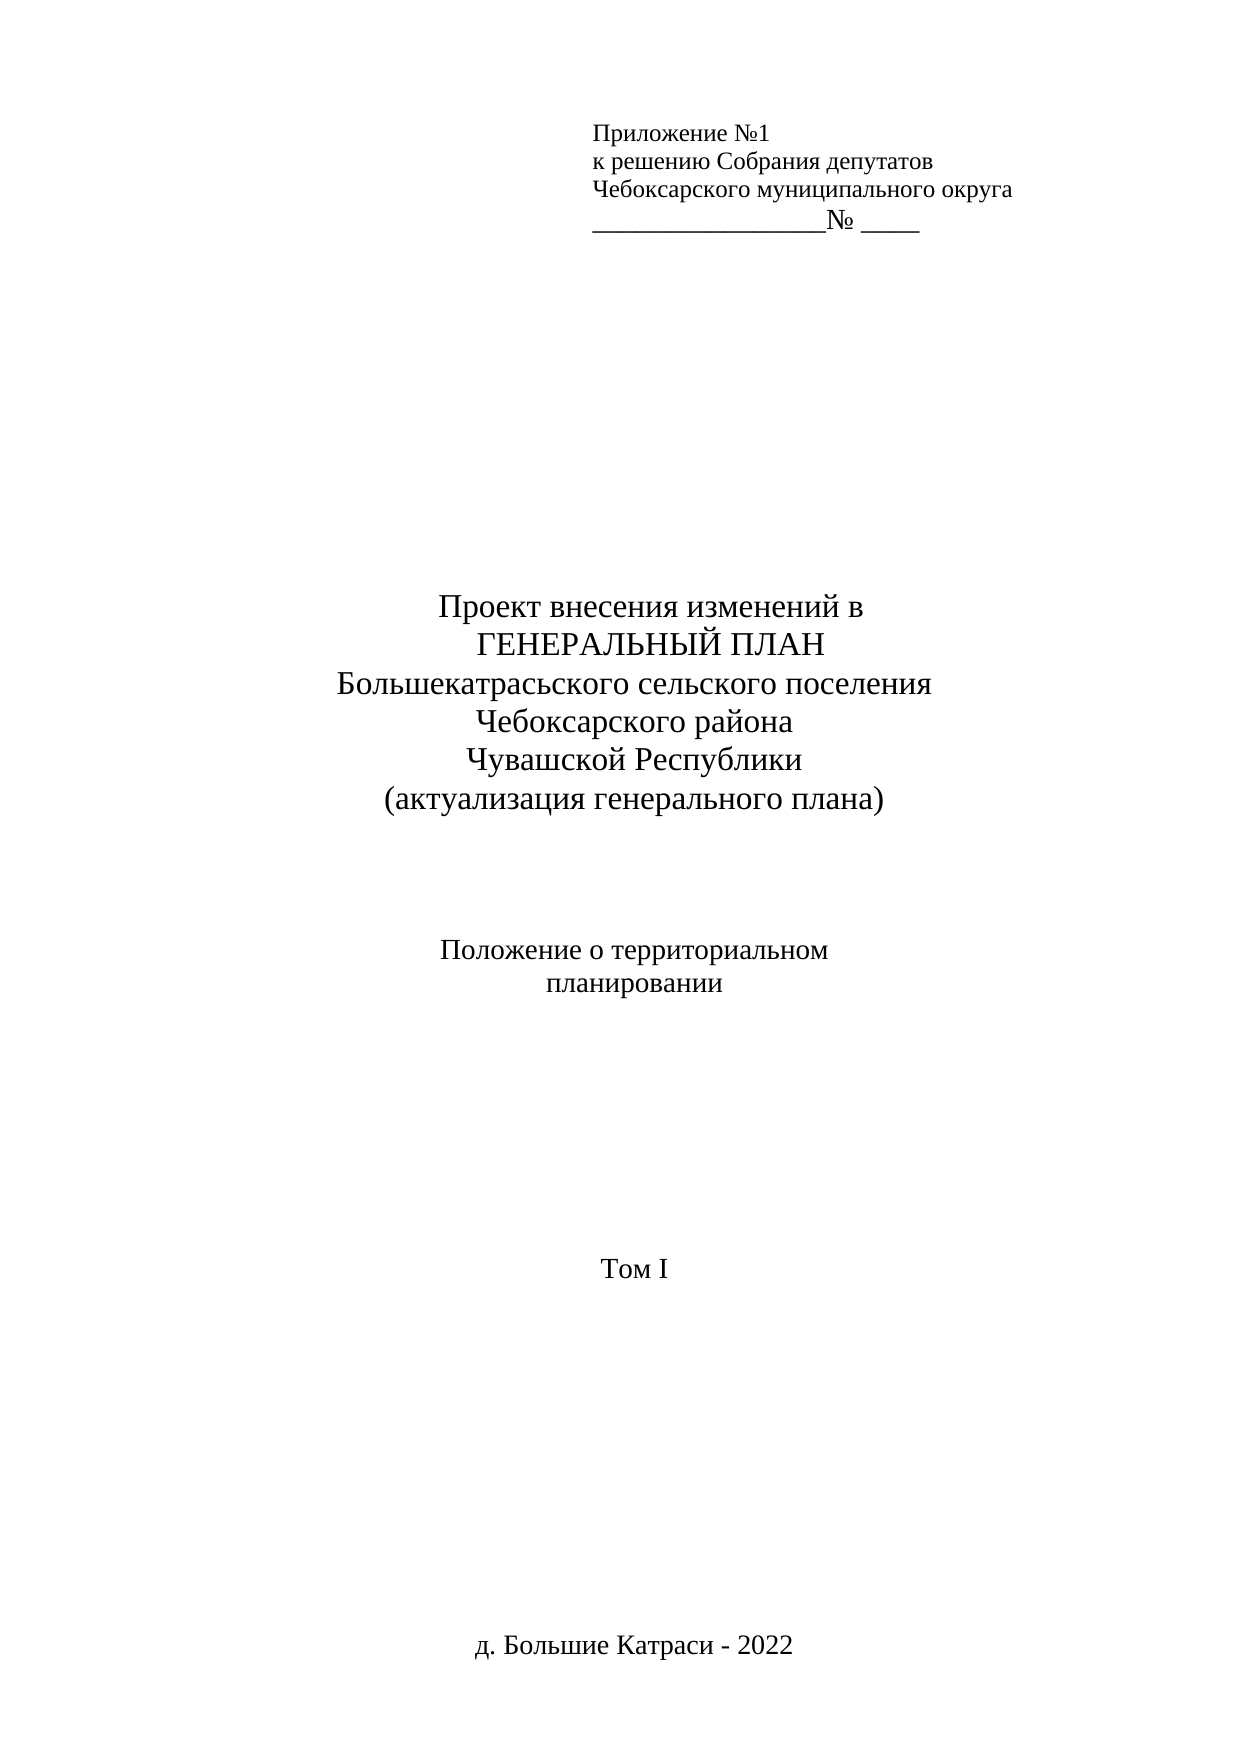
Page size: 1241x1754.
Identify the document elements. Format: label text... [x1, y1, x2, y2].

text планировании [150, 965, 1118, 999]
text Чувашской Республики [150, 740, 1118, 778]
table_cell Чебоксарского муниципального округа [581, 175, 1151, 203]
text Чебоксарского района [150, 701, 1118, 740]
text д. Большие Катраси - 2022 [150, 1628, 1118, 1661]
table_cell к решению Собрания депутатов [581, 147, 1151, 175]
table_header Приложение №1 [581, 119, 1151, 147]
text (актуализация генерального плана) [150, 778, 1118, 816]
text Том I [150, 1251, 1118, 1284]
text Проект внесения изменений в [150, 586, 1152, 625]
table_cell ________________№ ____ [581, 203, 1151, 267]
text Положение о территориальном [150, 932, 1118, 965]
text Большекатрасьского сельского поселения [150, 663, 1118, 701]
text ГЕНЕРАЛЬНЫЙ ПЛАН [150, 625, 1152, 663]
